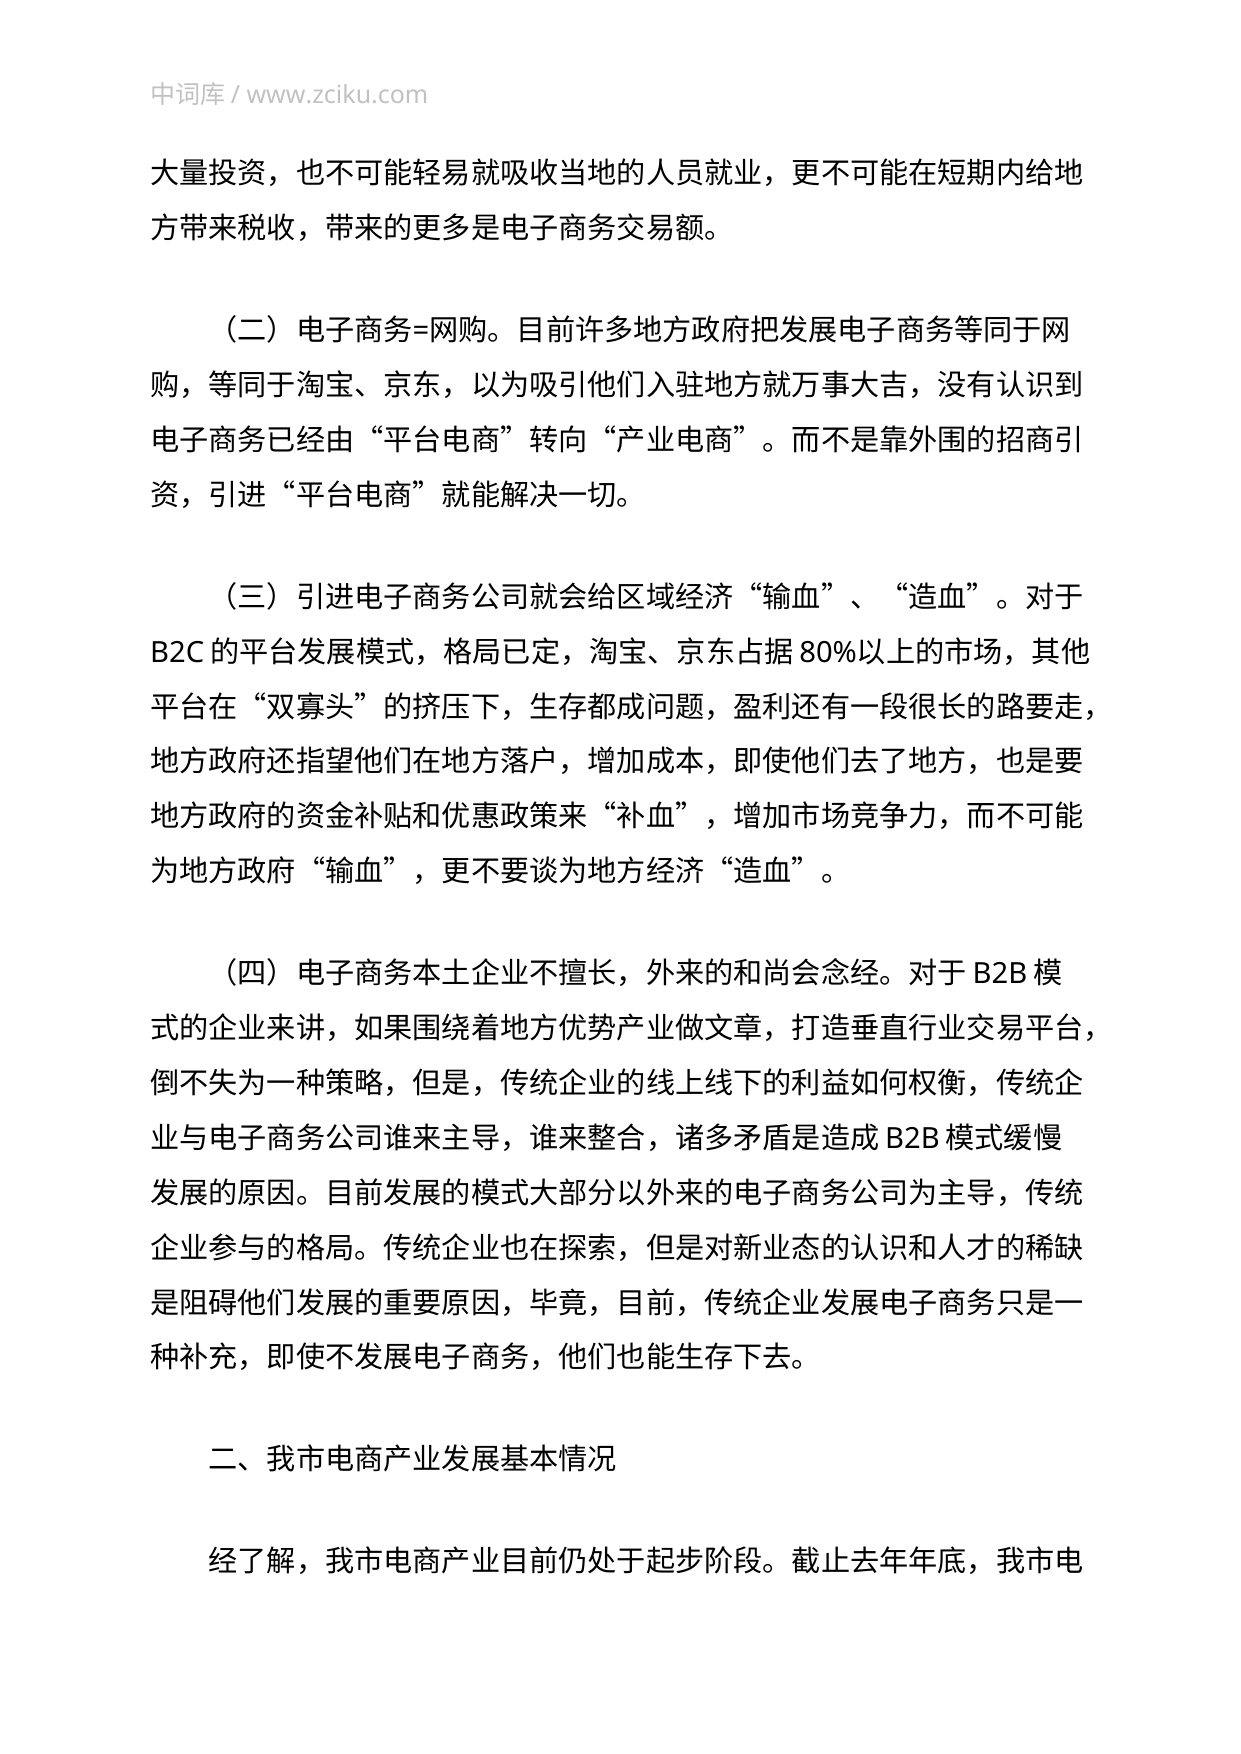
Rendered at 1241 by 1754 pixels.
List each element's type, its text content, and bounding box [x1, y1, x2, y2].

text 二、我市电商产业发展基本情况 [150, 1436, 1090, 1478]
text （二）电子商务=网购。目前许多地方政府把发展电子商务等同于网购，等同于淘宝、京东，以为吸引他们入驻地方就万事大吉，没有认识到电子商务已经由“平台电商”转向“产业电商”。而不是靠外围的招商引资，引进“平台电商”就能解决一切。 [150, 307, 1090, 514]
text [150, 150, 1090, 247]
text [150, 1538, 1090, 1580]
text （四）电子商务本土企业不擅长，外来的和尚会念经。对于B2B模式的企业来讲，如果围绕着地方优势产业做文章，打造垂直行业交易平台，倒不失为一种策略，但是，传统企业的线上线下的利益如何权衡，传统企业与电子商务公司谁来主导，谁来整合，诸多矛盾是造成B2B模式缓慢发展的原因。目前发展的模式大部分以外来的电子商务公司为主导，传统企业参与的格局。传统企业也在探索，但是对新业态的认识和人才的稀缺是阻碍他们发展的重要原因，毕竟，目前，传统企业发展电子商务只是一种补充，即使不发展电子商务，他们也能生存下去。 [150, 949, 1090, 1376]
text （三）引进电子商务公司就会给区域经济“输血”、“造血”。对于B2C的平台发展模式，格局已定，淘宝、京东占据80%以上的市场，其他平台在“双寡头”的挤压下，生存都成问题，盈利还有一段很长的路要走，地方政府还指望他们在地方落户，增加成本，即使他们去了地方，也是要地方政府的资金补贴和优惠政策来“补血”，增加市场竞争力，而不可能为地方政府“输血”，更不要谈为地方经济“造血”。 [150, 573, 1090, 890]
